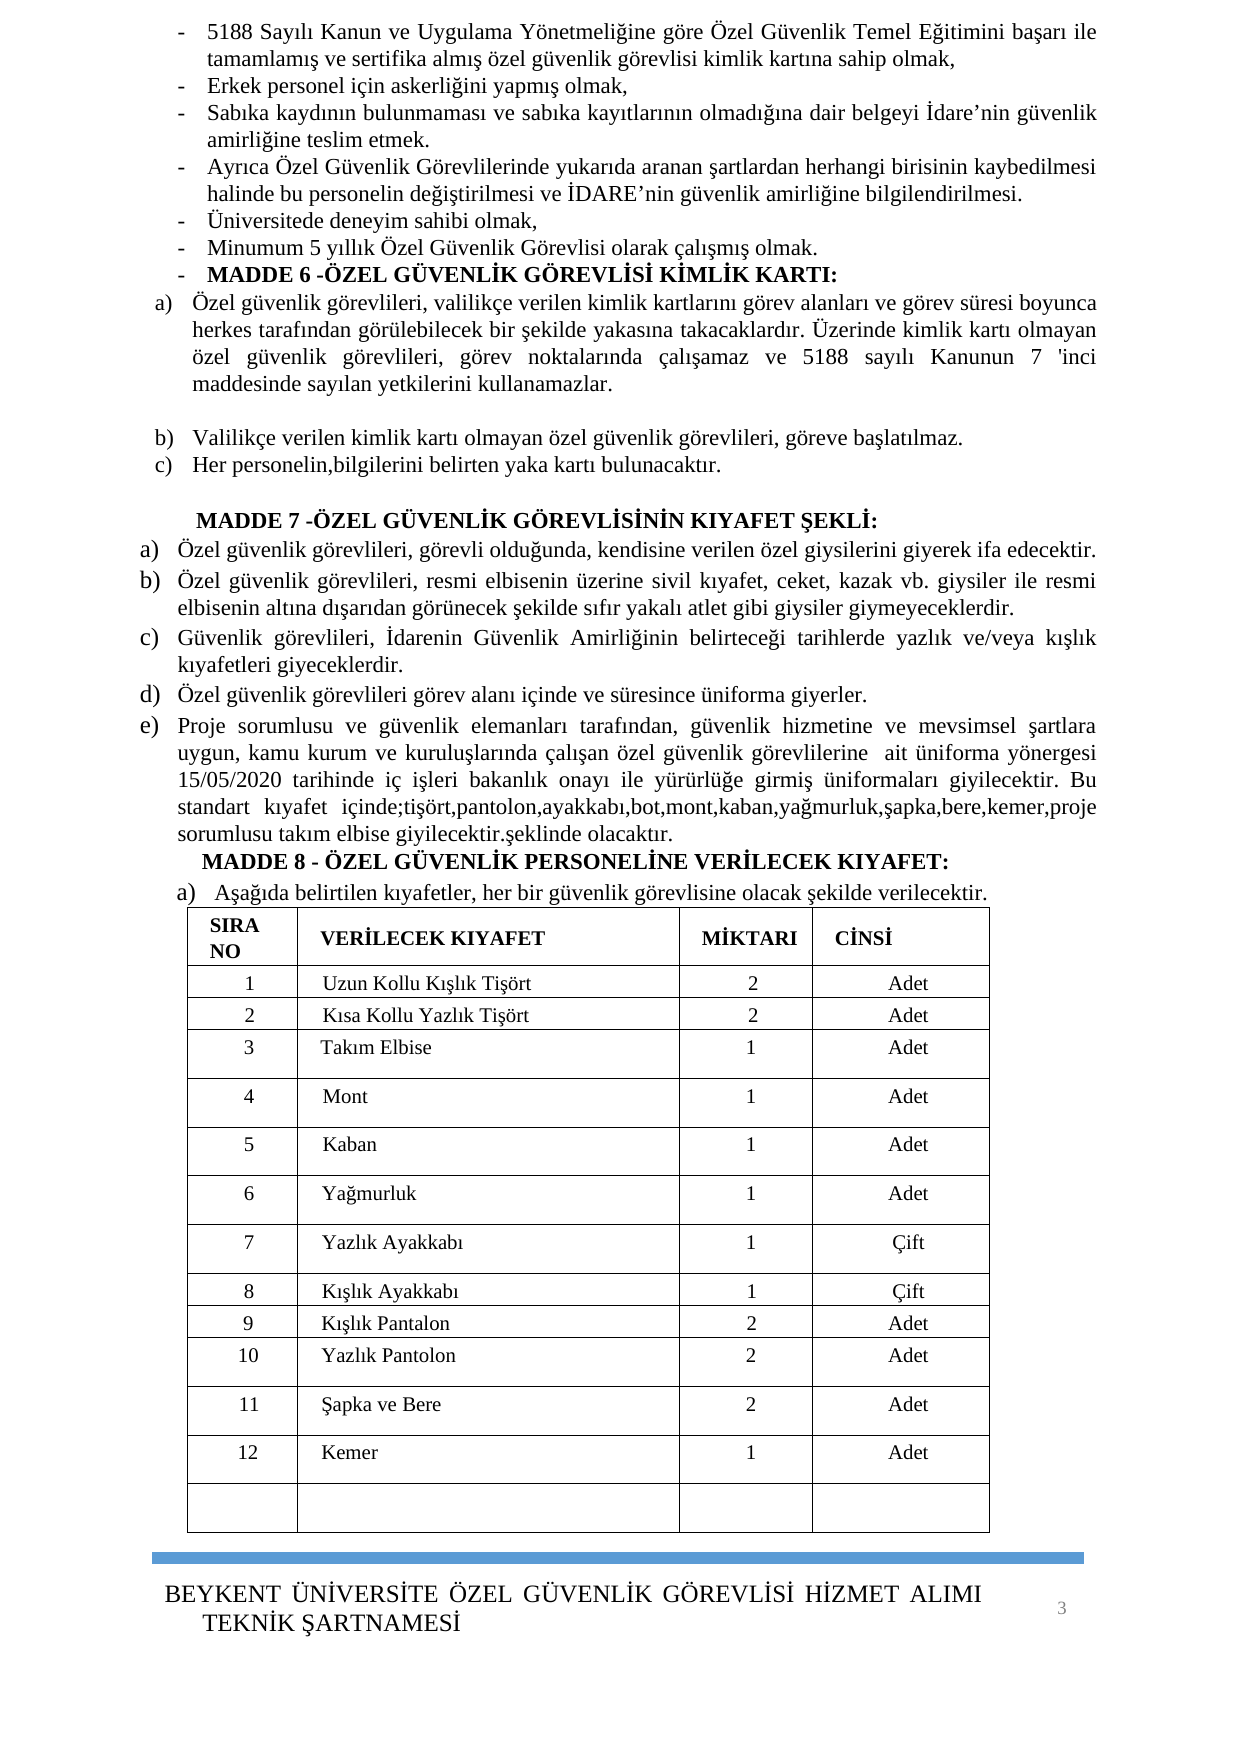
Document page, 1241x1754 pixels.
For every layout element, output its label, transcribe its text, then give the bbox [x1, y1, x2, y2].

table_cell 8 [188, 1274, 297, 1305]
table_cell 1 [680, 1274, 812, 1305]
table_cell [680, 1484, 812, 1532]
table_cell 1 [680, 1079, 812, 1127]
list Özel güvenlik görevlileri, görevli olduğunda, kendisine verilen özel giysilerini giyerek ifa edecektir. [139, 534, 1098, 563]
table_cell Adet [813, 1306, 989, 1337]
table_cell Adet [813, 1176, 989, 1224]
table_cell 1 [188, 966, 297, 997]
table_cell Şapka ve Bere [298, 1387, 679, 1434]
table_cell 10 [188, 1338, 297, 1386]
table_cell 11 [188, 1387, 297, 1434]
table_cell Takım Elbise [298, 1030, 679, 1078]
table_cell Yazlık Ayakkabı [298, 1225, 679, 1273]
list Proje sorumlusu ve güvenlik elemanları tarafından, güvenlik hizmetine ve mevsimsel şartlara uygun, kamu kurum ve kuruluşlarında çalışan özel güvenlik görevlilerine ait üniforma yönergesi 15/05/2020 tarihinde iç işleri bakanlık onayı ile yürürlüğe girmiş üniformaları giyilecektir. Bu standart kıyafet içinde;tişört,pantolon,ayakkabı,bot,mont,kaban,yağmurluk,şapka,bere,kemer,proje sorumlusu takım elbise giyilecektir.şeklinde olacaktır. [139, 710, 1098, 847]
table_cell 2 [680, 998, 812, 1029]
table_cell Kemer [298, 1436, 679, 1483]
list Üniversitede deneyim sahibi olmak, [177, 207, 1098, 234]
list Özel güvenlik görevlileri, resmi elbisenin üzerine sivil kıyafet, ceket, kazak vb. giysiler ile resmi elbisenin altına dışarıdan görünecek şekilde sıfır yakalı atlet gibi giysiler giymeyeceklerdir. [139, 565, 1098, 621]
table_cell 2 [680, 1338, 812, 1386]
table_cell 9 [188, 1306, 297, 1337]
table_cell Adet [813, 998, 989, 1029]
table_header CİNSİ [813, 908, 989, 965]
table_header VERİLECEK KIYAFET [298, 908, 679, 965]
list Özel güvenlik görevlileri, valilikçe verilen kimlik kartlarını görev alanları ve görev süresi boyunca herkes tarafından görülebilecek bir şekilde yakasına takacaklardır. Üzerinde kimlik kartı olmayan özel güvenlik görevlileri, görev noktalarında çalışamaz ve 5188 sayılı Kanunun 7 'inci maddesinde sayılan yetkilerini kullanamazlar. [154, 288, 1098, 396]
table_cell 2 [680, 1306, 812, 1337]
table_cell 6 [188, 1176, 297, 1224]
list Valilikçe verilen kimlik kartı olmayan özel güvenlik görevlileri, göreve başlatılmaz. [154, 424, 1098, 450]
table_cell Çift [813, 1225, 989, 1273]
table_cell Uzun Kollu Kışlık Tişört [298, 966, 679, 997]
table_cell Adet [813, 1079, 989, 1127]
table_cell Kışlık Ayakkabı [298, 1274, 679, 1305]
table_cell 7 [188, 1225, 297, 1273]
table_cell [298, 1484, 679, 1532]
table_cell [188, 1484, 297, 1532]
table_cell 12 [188, 1436, 297, 1483]
table_cell 3 [188, 1030, 297, 1078]
table_cell 2 [680, 1387, 812, 1434]
table_cell [813, 1484, 989, 1532]
table_header SIRA NO [188, 908, 297, 965]
table_cell Kısa Kollu Yazlık Tişört [298, 998, 679, 1029]
list Her personelin,bilgilerini belirten yaka kartı bulunacaktır. [154, 451, 1098, 477]
table_cell 1 [680, 1436, 812, 1483]
table_header MİKTARI [680, 908, 812, 965]
text MADDE 7 -ÖZEL GÜVENLİK GÖREVLİSİNİN KIYAFET ŞEKLİ: [184, 507, 1098, 533]
table_cell Kaban [298, 1128, 679, 1175]
table_cell 5 [188, 1128, 297, 1175]
list Minumum 5 yıllık Özel Güvenlik Görevlisi olarak çalışmış olmak. [177, 234, 1098, 261]
list MADDE 8 - ÖZEL GÜVENLİK PERSONELİNE VERİLECEK KIYAFET: [184, 848, 1104, 874]
list Aşağıda belirtilen kıyafetler, her bir güvenlik görevlisine olacak şekilde verilecektir. [176, 877, 1098, 905]
table_cell 1 [680, 1176, 812, 1224]
list Erkek personel için askerliğini yapmış olmak, [177, 72, 1098, 98]
list Ayrıca Özel Güvenlik Görevlilerinde yukarıda aranan şartlardan herhangi birisinin kaybedilmesi halinde bu personelin değiştirilmesi ve İDARE’nin güvenlik amirliğine bilgilendirilmesi. [177, 153, 1098, 207]
table_cell Adet [813, 1387, 989, 1434]
list Sabıka kaydının bulunmaması ve sabıka kayıtlarının olmadığına dair belgeyi İdare’nin güvenlik amirliğine teslim etmek. [177, 99, 1098, 152]
table_cell Adet [813, 1436, 989, 1483]
table_cell Yağmurluk [298, 1176, 679, 1224]
list Özel güvenlik görevlileri görev alanı içinde ve süresince üniforma giyerler. [139, 679, 1098, 708]
table_cell Mont [298, 1079, 679, 1127]
table_cell 2 [188, 998, 297, 1029]
table_cell 1 [680, 1030, 812, 1078]
table_cell Kışlık Pantalon [298, 1306, 679, 1337]
table_cell Adet [813, 1128, 989, 1175]
table_cell 2 [680, 966, 812, 997]
list MADDE 6 -ÖZEL GÜVENLİK GÖREVLİSİ KİMLİK KARTI: [177, 261, 1098, 288]
table_cell Çift [813, 1274, 989, 1305]
table_cell Yazlık Pantolon [298, 1338, 679, 1386]
table_cell 4 [188, 1079, 297, 1127]
table_cell 1 [680, 1225, 812, 1273]
list Güvenlik görevlileri, İdarenin Güvenlik Amirliğinin belirteceği tarihlerde yazlık ve/veya kışlık kıyafetleri giyeceklerdir. [139, 622, 1098, 678]
list 5188 Sayılı Kanun ve Uygulama Yönetmeliğine göre Özel Güvenlik Temel Eğitimini başarı ile tamamlamış ve sertifika almış özel güvenlik görevlisi kimlik kartına sahip olmak, [177, 18, 1098, 71]
table_cell Adet [813, 1338, 989, 1386]
table_cell Adet [813, 1030, 989, 1078]
table_cell 1 [680, 1128, 812, 1175]
table_cell Adet [813, 966, 989, 997]
